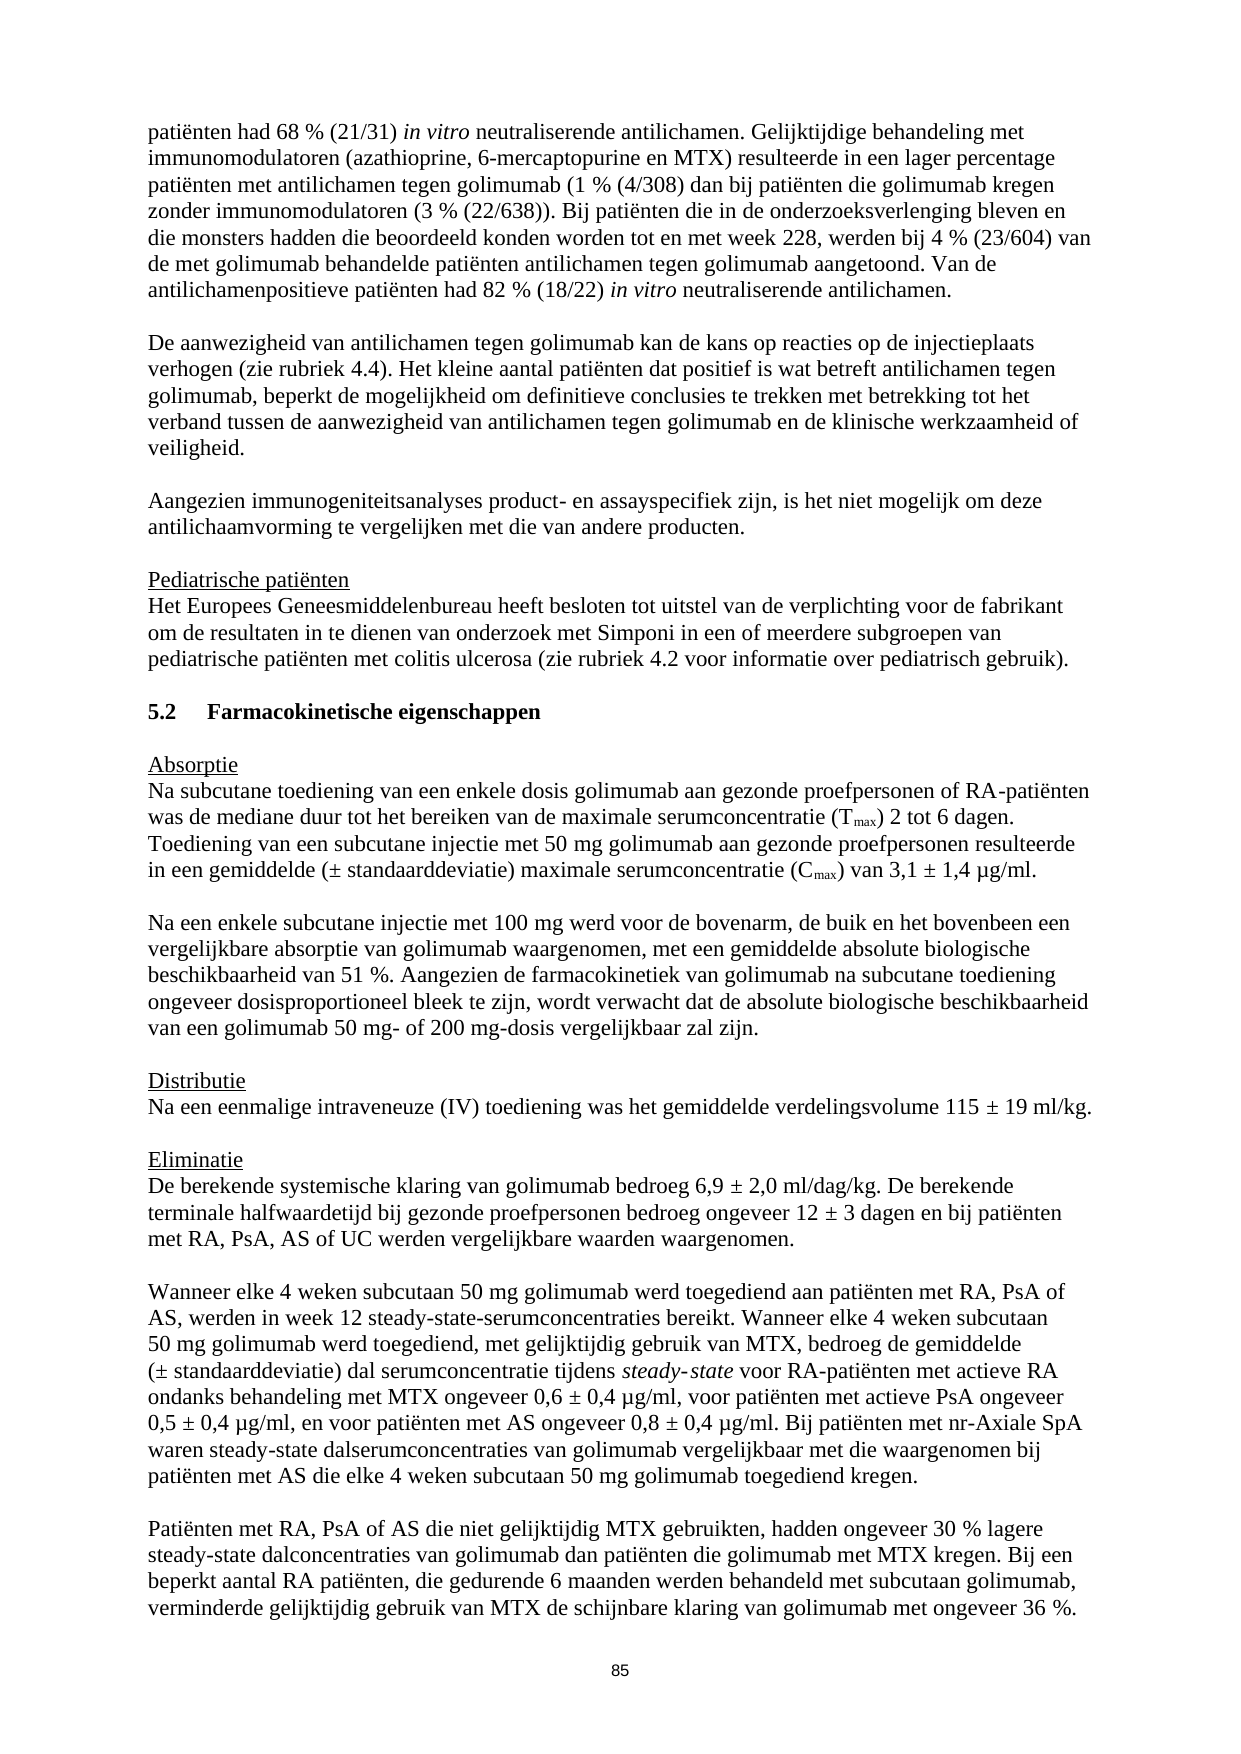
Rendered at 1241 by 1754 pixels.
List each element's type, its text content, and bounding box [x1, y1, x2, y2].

text Het Europees Geneesmiddelenbureau heeft besloten tot uitstel van de verplichting voor de fabrikant om de resultaten in te dienen van onderzoek met Simponi in een of meerdere subgroepen van pediatrische patiënten met colitis ulcerosa (zie rubriek 4.2 voor informatie over pediatrisch gebruik). [148, 592, 1092, 672]
text Na een enkele subcutane injectie met 100 mg werd voor de bovenarm, de buik en het bovenbeen een vergelijkbare absorptie van golimumab waargenomen, met een gemiddelde absolute biologische beschikbaarheid van 51 %. Aangezien de farmacokinetiek van golimumab na subcutane toediening ongeveer dosisproportioneel bleek te zijn, wordt verwacht dat de absolute biologische beschikbaarheid van een golimumab 50 mg- of 200 mg-dosis vergelijkbaar zal zijn. [148, 909, 1092, 1041]
text Distributie [148, 1067, 1092, 1093]
text Wanneer elke 4 weken subcutaan 50 mg golimumab werd toegediend aan patiënten met RA, PsA of AS, werden in week 12 steady-state-serumconcentraties bereikt. Wanneer elke 4 weken subcutaan 50 mg golimumab werd toegediend, met gelijktijdig gebruik van MTX, bedroeg de gemiddelde (± standaarddeviatie) dal serumconcentratie tijdens steady-state voor RA-patiënten met actieve RA ondanks behandeling met MTX ongeveer 0,6 ± 0,4 µg/ml, voor patiënten met actieve PsA ongeveer 0,5 ± 0,4 µg/ml, en voor patiënten met AS ongeveer 0,8 ± 0,4 µg/ml. Bij patiënten met nr-Axiale SpA waren steady-state dalserumconcentraties van golimumab vergelijkbaar met die waargenomen bij patiënten met AS die elke 4 weken subcutaan 50 mg golimumab toegediend kregen. [148, 1278, 1092, 1488]
text 5.2 Farmacokinetische eigenschappen [148, 698, 1092, 724]
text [148, 118, 1092, 303]
text Na subcutane toediening van een enkele dosis golimumab aan gezonde proefpersonen of RA-patiënten was de mediane duur tot het bereiken van de maximale serumconcentratie (Tmax) 2 tot 6 dagen. Toediening van een subcutane injectie met 50 mg golimumab aan gezonde proefpersonen resulteerde in een gemiddelde (± standaarddeviatie) maximale serumconcentratie (Cmax) van 3,1 ± 1,4 µg/ml. [148, 777, 1092, 882]
text Eliminatie [148, 1146, 1092, 1172]
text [148, 1515, 1092, 1620]
text Na een eenmalige intraveneuze (IV) toediening was het gemiddelde verdelingsvolume 115 ± 19 ml/kg. [148, 1093, 1092, 1119]
text Pediatrische patiënten [148, 566, 1092, 592]
text De aanwezigheid van antilichamen tegen golimumab kan de kans op reacties op de injectieplaats verhogen (zie rubriek 4.4). Het kleine aantal patiënten dat positief is wat betreft antilichamen tegen golimumab, beperkt de mogelijkheid om definitieve conclusies te trekken met betrekking tot het verband tussen de aanwezigheid van antilichamen tegen golimumab en de klinische werkzaamheid of veiligheid. [148, 329, 1092, 461]
text De berekende systemische klaring van golimumab bedroeg 6,9 ± 2,0 ml/dag/kg. De berekende terminale halfwaardetijd bij gezonde proefpersonen bedroeg ongeveer 12 ± 3 dagen en bij patiënten met RA, PsA, AS of UC werden vergelijkbare waarden waargenomen. [148, 1172, 1092, 1251]
list Absorptie [148, 751, 1092, 777]
text Aangezien immunogeniteitsanalyses product- en assayspecifiek zijn, is het niet mogelijk om deze antilichaamvorming te vergelijken met die van andere producten. [148, 487, 1092, 540]
